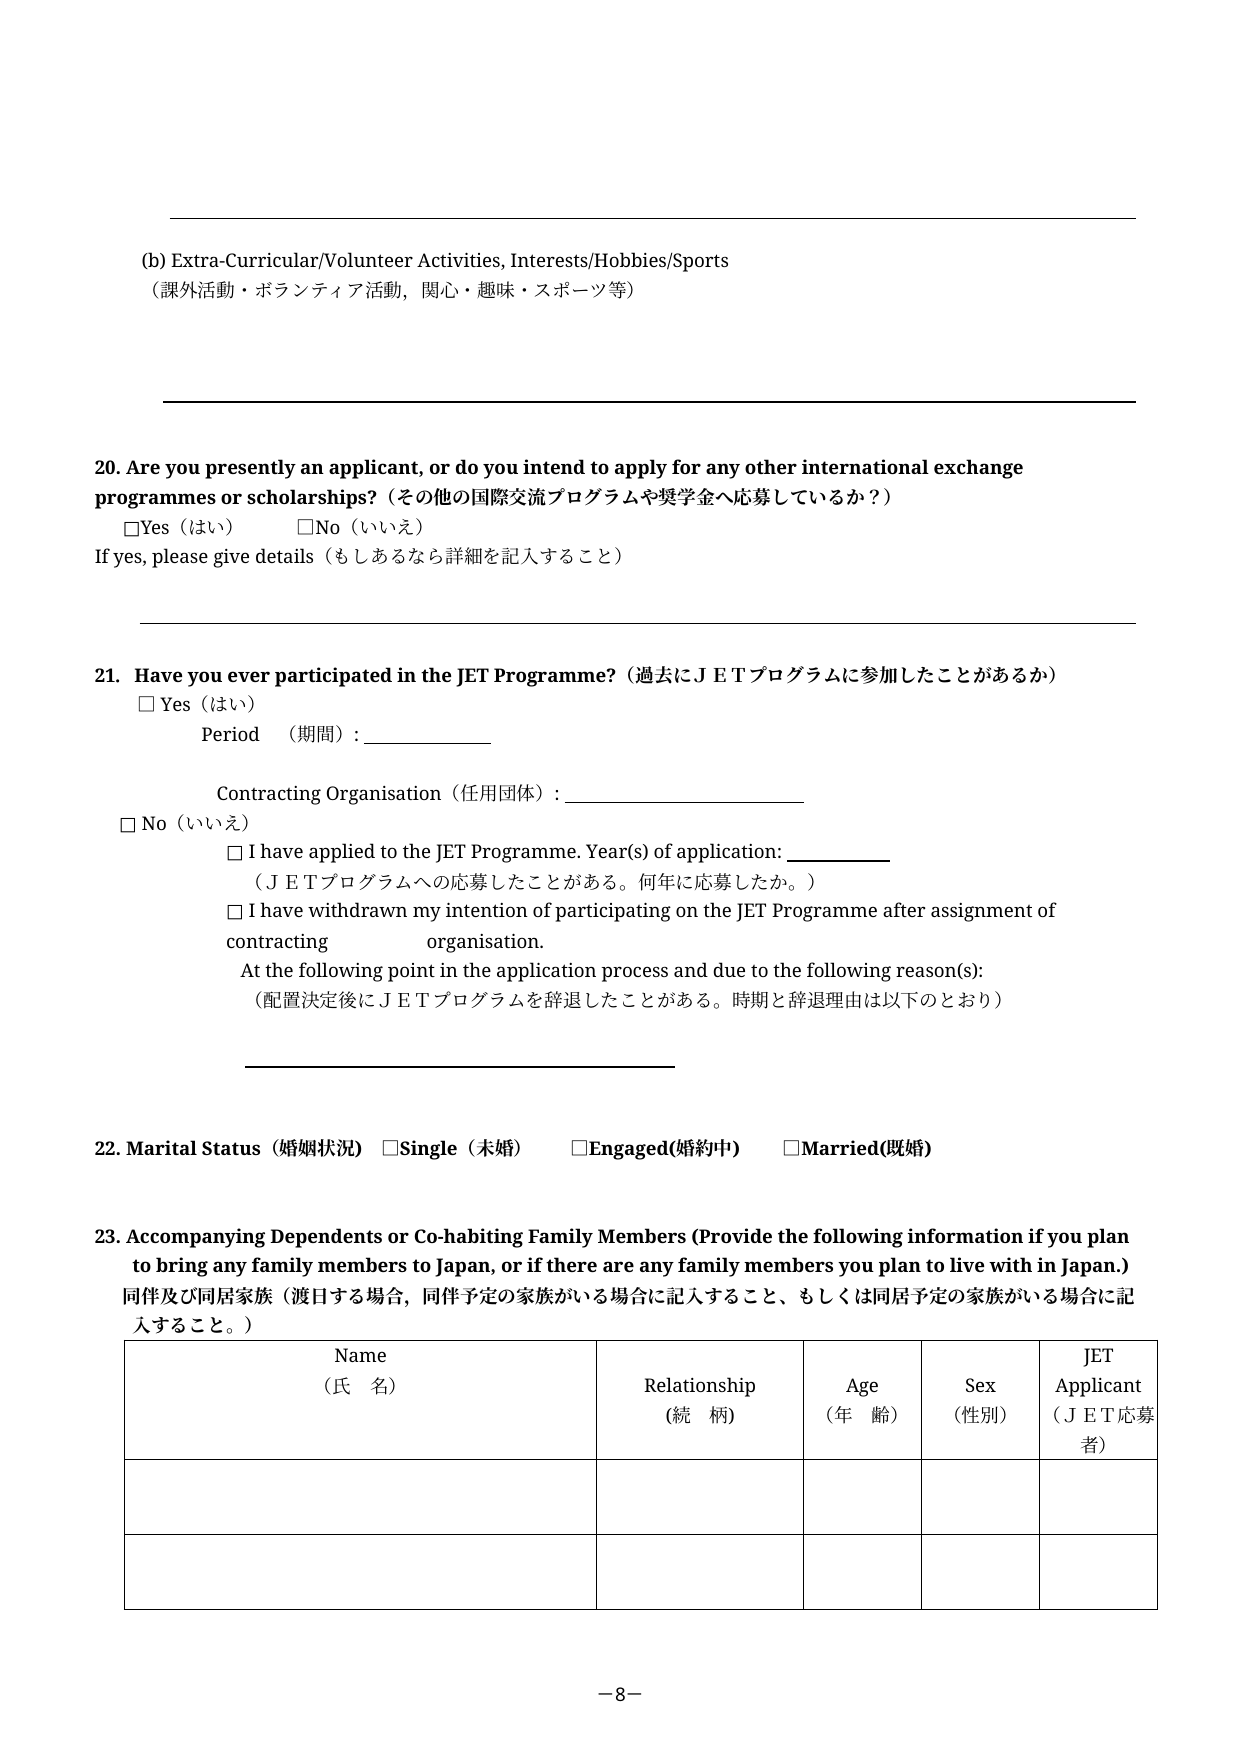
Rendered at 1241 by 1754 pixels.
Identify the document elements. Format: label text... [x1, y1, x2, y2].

text (b) Extra-Curricular/Volunteer Activities, Interests/Hobbies/Sports [94, 245, 1146, 274]
table_cell [597, 1460, 803, 1534]
text 22. Marital Status（婚姻状況) □Single（未婚） □Engaged(婚約中) □Married(既婚) [94, 1132, 1146, 1162]
table_cell [597, 1535, 803, 1609]
table_header JET Applicant （ＪＥＴ応募者） [1040, 1341, 1157, 1459]
text □ I have applied to the JET Programme. Year(s) of application: [94, 837, 1146, 866]
text 20. Are you presently an applicant, or do you intend to apply for any other international exchange programmes or scholarships?（その他の国際交流プログラムや奨学金へ応募しているか？） [94, 452, 1146, 511]
table_header Name （氏 名） [125, 1341, 596, 1459]
table_cell [922, 1535, 1039, 1609]
table_cell [1040, 1460, 1157, 1534]
text □Yes（はい） □No（いいえ） [94, 511, 1146, 541]
text （課外活動・ボランティア活動，関心・趣味・スポーツ等） [94, 274, 1146, 304]
table_header Sex （性別） [922, 1341, 1039, 1459]
text □ Yes（はい） [94, 689, 1146, 718]
table_cell [804, 1460, 921, 1534]
table_header Relationship (続 柄) [597, 1341, 803, 1459]
table_cell [922, 1460, 1039, 1534]
text 23. Accompanying Dependents or Co-habiting Family Members (Provide the following information if you plan to bring any family members to Japan, or if there are any family members you plan to live with in Japan.) [94, 1221, 1146, 1280]
text □ I have withdrawn my intention of participating on the JET Programme after assignment of contracting organisation. [226, 896, 1146, 955]
text （配置決定後にＪＥＴプログラムを辞退したことがある。時期と辞退理由は以下のとおり） [94, 984, 1146, 1014]
text □ No（いいえ） [94, 807, 1146, 837]
text Contracting Organisation（任用団体）: [94, 777, 1146, 807]
table_cell [125, 1460, 596, 1534]
text （ＪＥＴプログラムへの応募したことがある。何年に応募したか。） [94, 866, 1146, 896]
table_cell [804, 1535, 921, 1609]
text Period （期間）: [102, 718, 1146, 748]
table_header Age （年 齢） [804, 1341, 921, 1459]
text 同伴及び同居家族（渡日する場合，同伴予定の家族がいる場合に記入すること、もしくは同居予定の家族がいる場合に記入すること。） [94, 1280, 1146, 1339]
text 21．Have you ever participated in the JET Programme?（過去にＪＥＴプログラムに参加したことがあるか） [94, 659, 1146, 689]
text At the following point in the application process and due to the following reason(s): [94, 955, 1146, 984]
table_cell [1040, 1535, 1157, 1609]
text If yes, please give details（もしあるなら詳細を記入すること） [94, 541, 1146, 570]
table_cell [125, 1535, 596, 1609]
